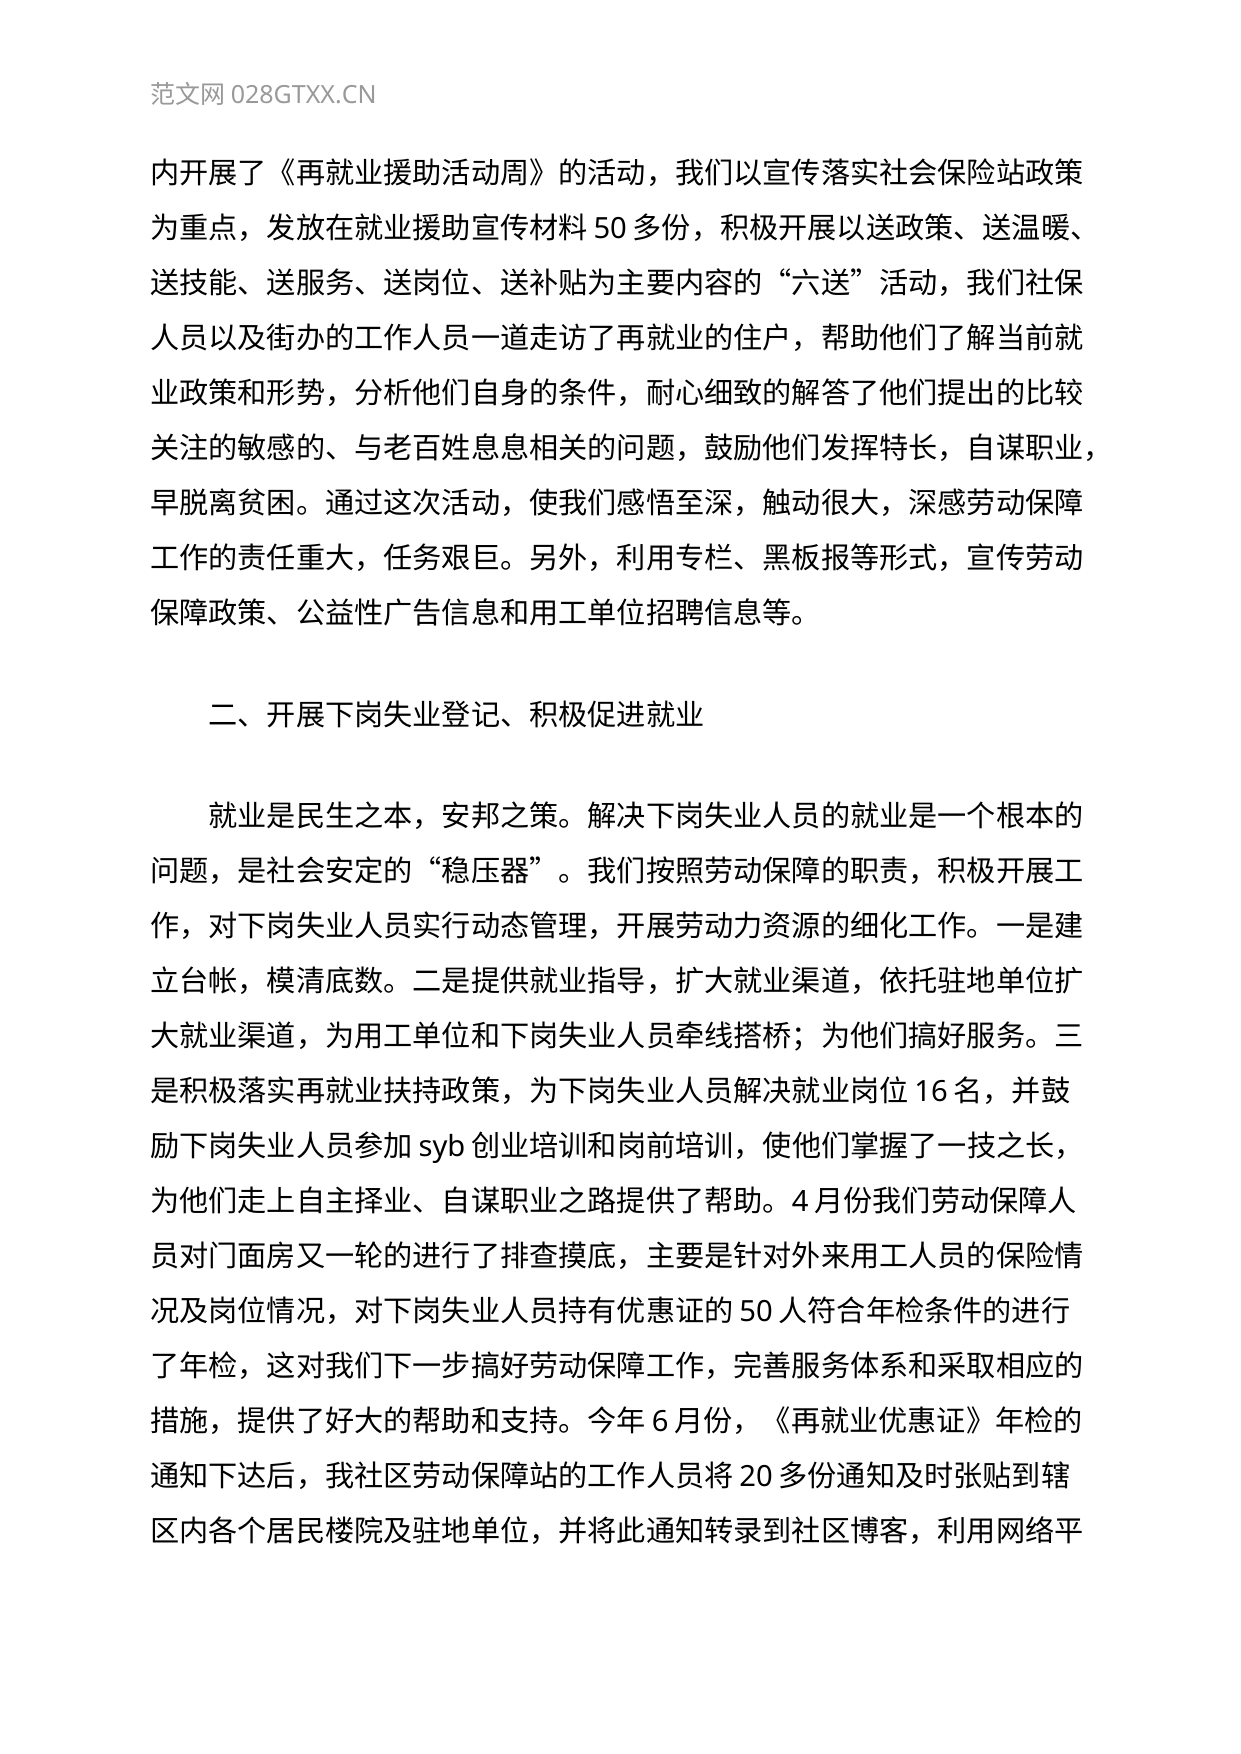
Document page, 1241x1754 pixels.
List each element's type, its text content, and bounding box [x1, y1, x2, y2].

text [150, 793, 1090, 1549]
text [150, 150, 1090, 632]
text 二、开展下岗失业登记、积极促进就业 [150, 691, 1090, 733]
